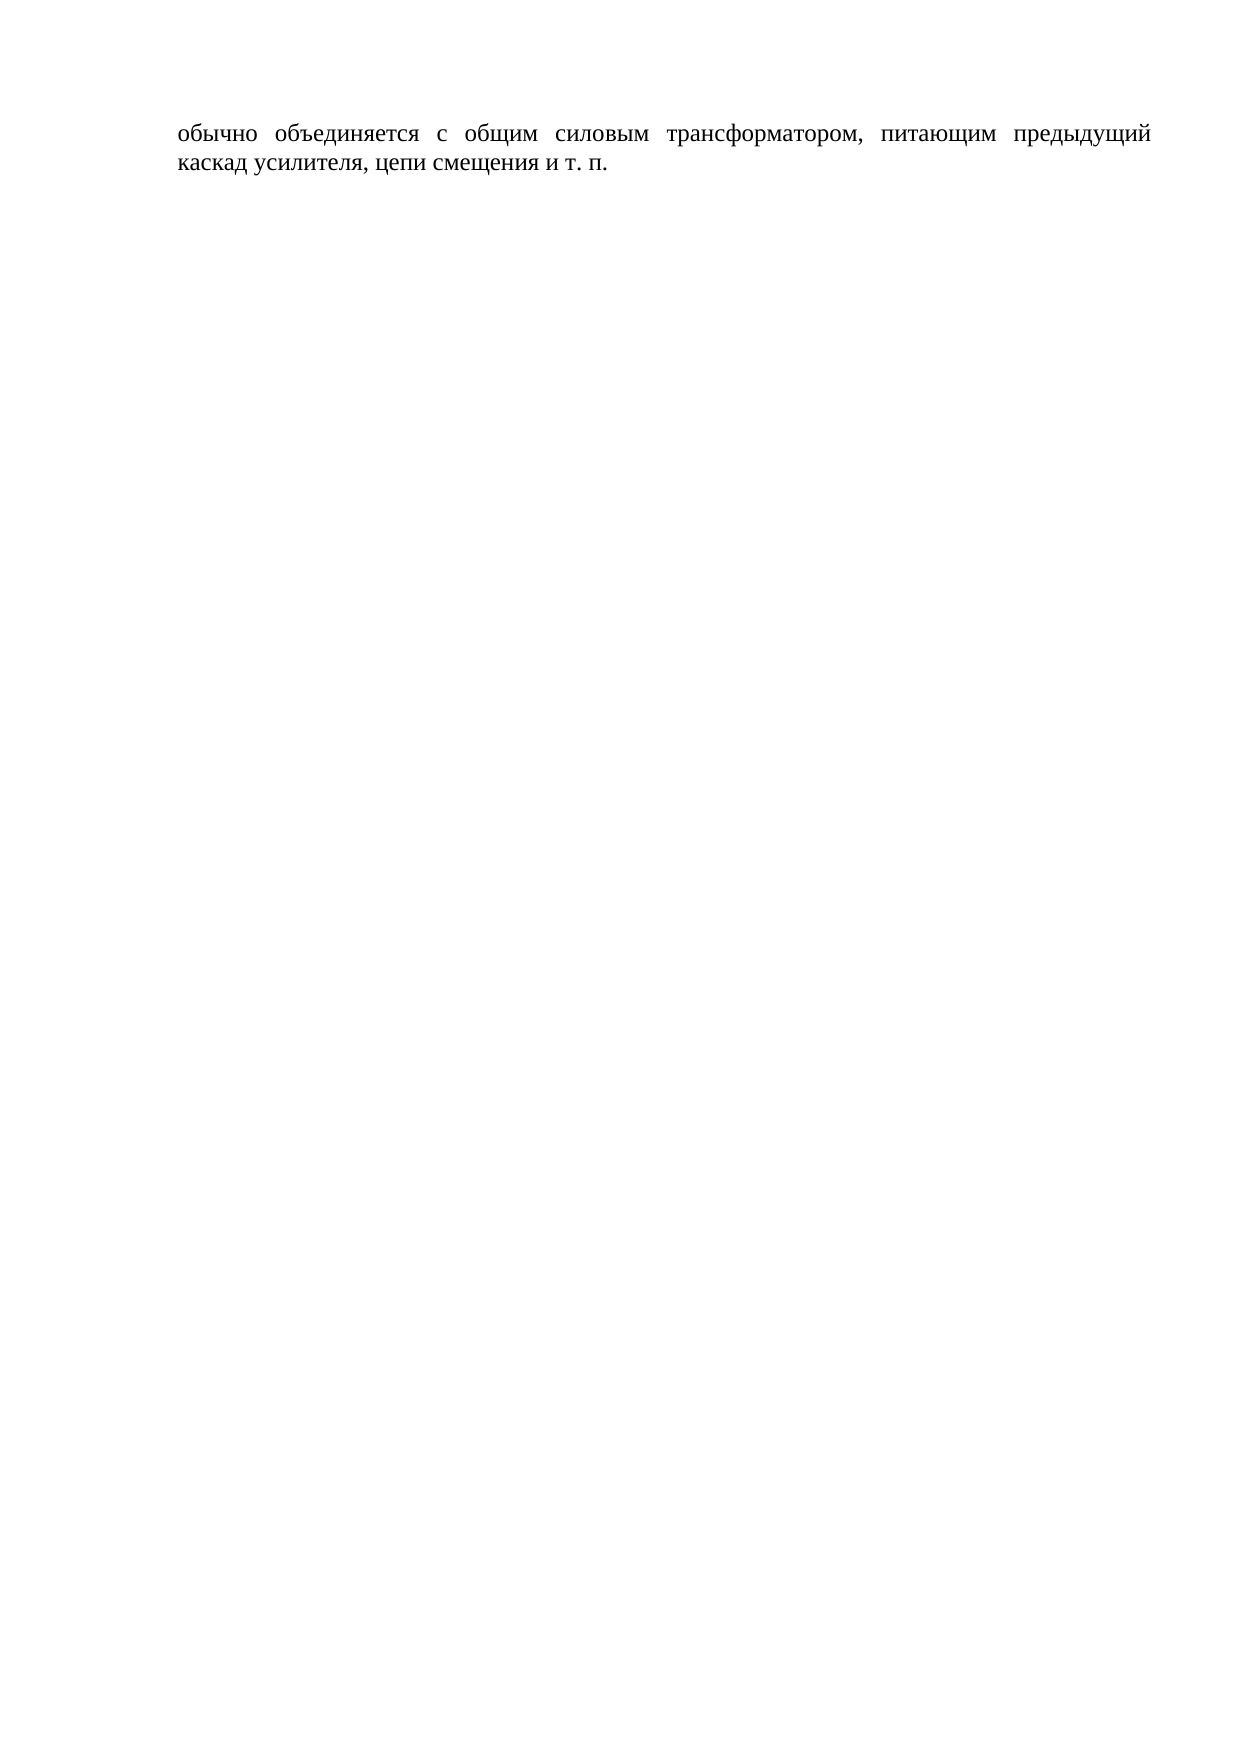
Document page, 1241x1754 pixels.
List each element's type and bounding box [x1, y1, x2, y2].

text [177, 118, 1152, 176]
